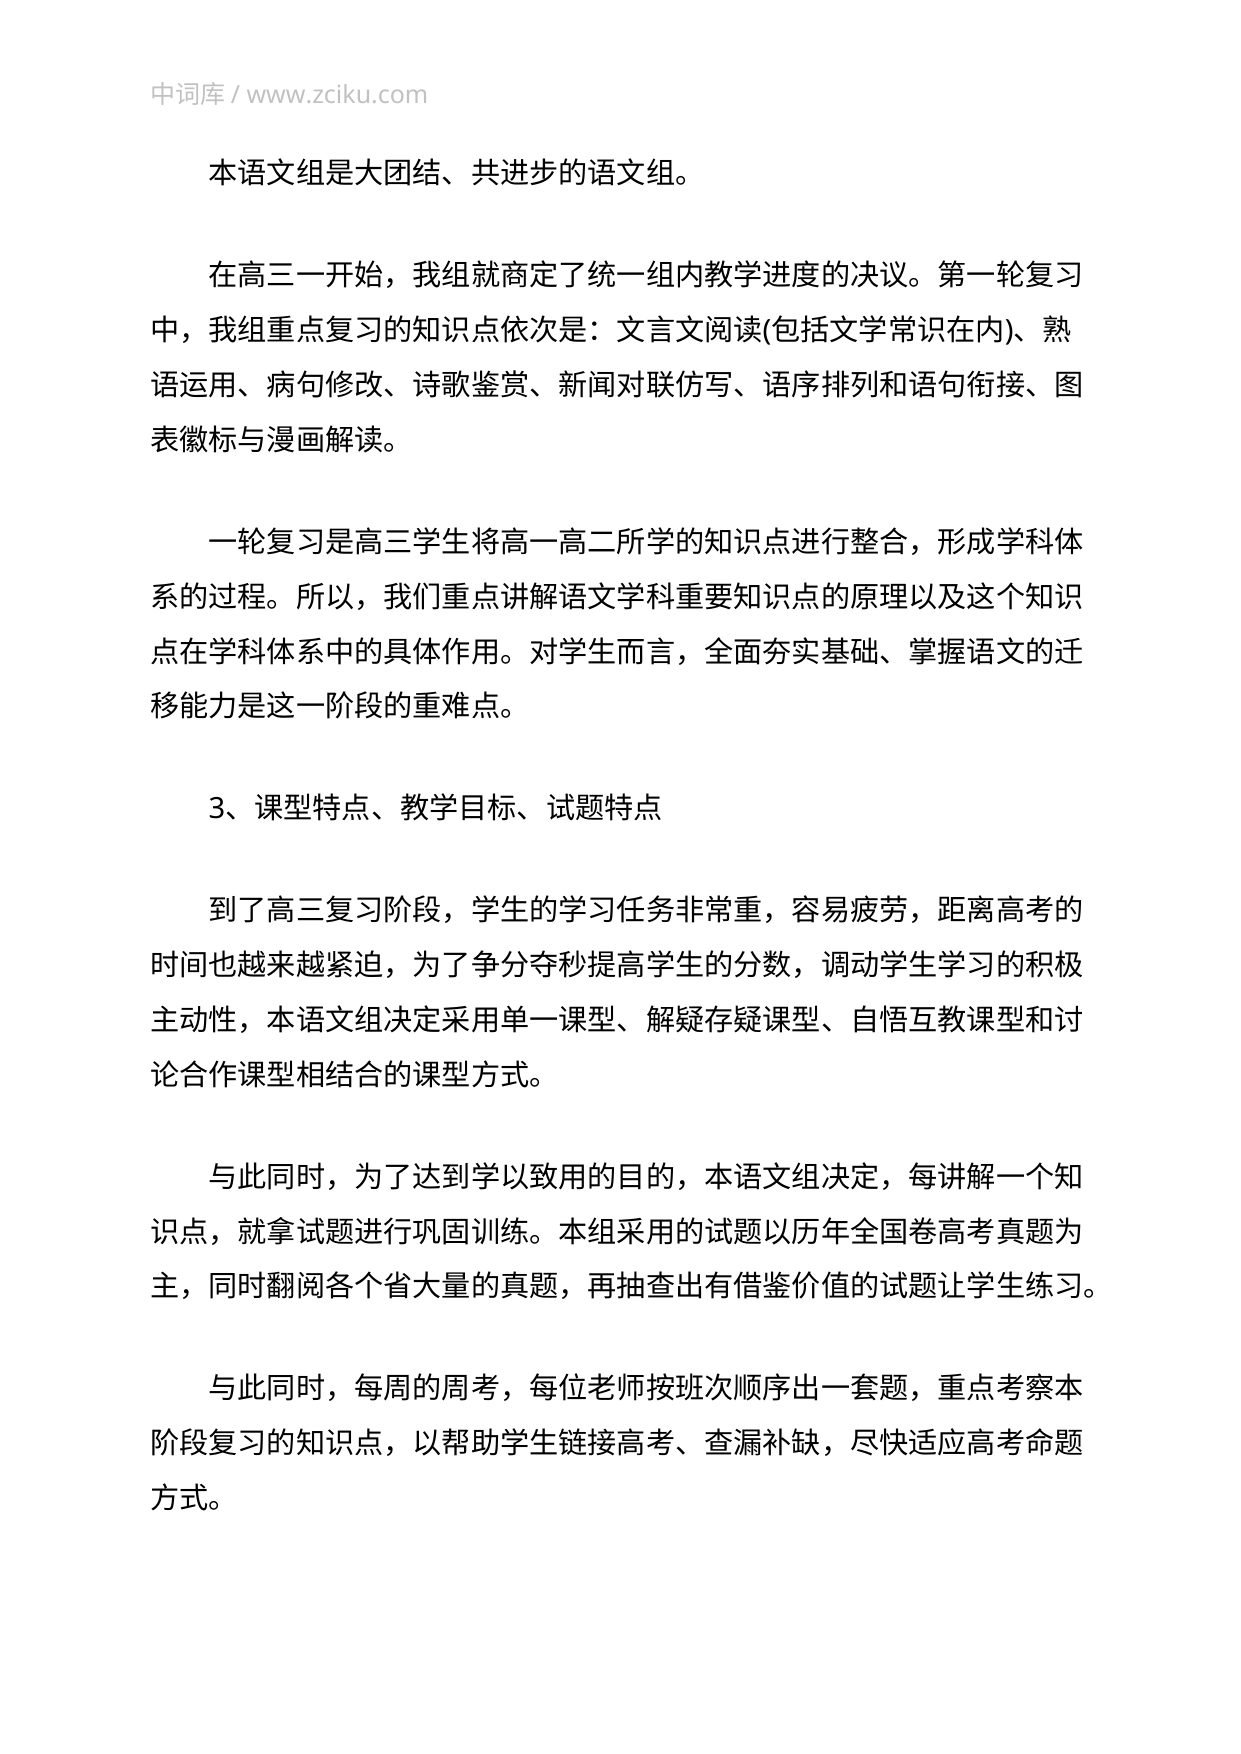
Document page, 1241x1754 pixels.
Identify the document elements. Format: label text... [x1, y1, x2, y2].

text 3、课型特点、教学目标、试题特点 [150, 785, 1090, 827]
text 与此同时，每周的周考，每位老师按班次顺序出一套题，重点考察本阶段复习的知识点，以帮助学生链接高考、查漏补缺，尽快适应高考命题方式。 [150, 1365, 1090, 1517]
text 到了高三复习阶段，学生的学习任务非常重，容易疲劳，距离高考的时间也越来越紧迫，为了争分夺秒提高学生的分数，调动学生学习的积极主动性，本语文组决定采用单一课型、解疑存疑课型、自悟互教课型和讨论合作课型相结合的课型方式。 [150, 887, 1090, 1094]
text 与此同时，为了达到学以致用的目的，本语文组决定，每讲解一个知识点，就拿试题进行巩固训练。本组采用的试题以历年全国卷高考真题为主，同时翻阅各个省大量的真题，再抽查出有借鉴价值的试题让学生练习。 [150, 1153, 1090, 1305]
text 在高三一开始，我组就商定了统一组内教学进度的决议。第一轮复习中，我组重点复习的知识点依次是：文言文阅读(包括文学常识在内)、熟语运用、病句修改、诗歌鉴赏、新闻对联仿写、语序排列和语句衔接、图表徽标与漫画解读。 [150, 252, 1090, 459]
text 本语文组是大团结、共进步的语文组。 [150, 150, 1090, 192]
text 一轮复习是高三学生将高一高二所学的知识点进行整合，形成学科体系的过程。所以，我们重点讲解语文学科重要知识点的原理以及这个知识点在学科体系中的具体作用。对学生而言，全面夯实基础、掌握语文的迁移能力是这一阶段的重难点。 [150, 518, 1090, 725]
